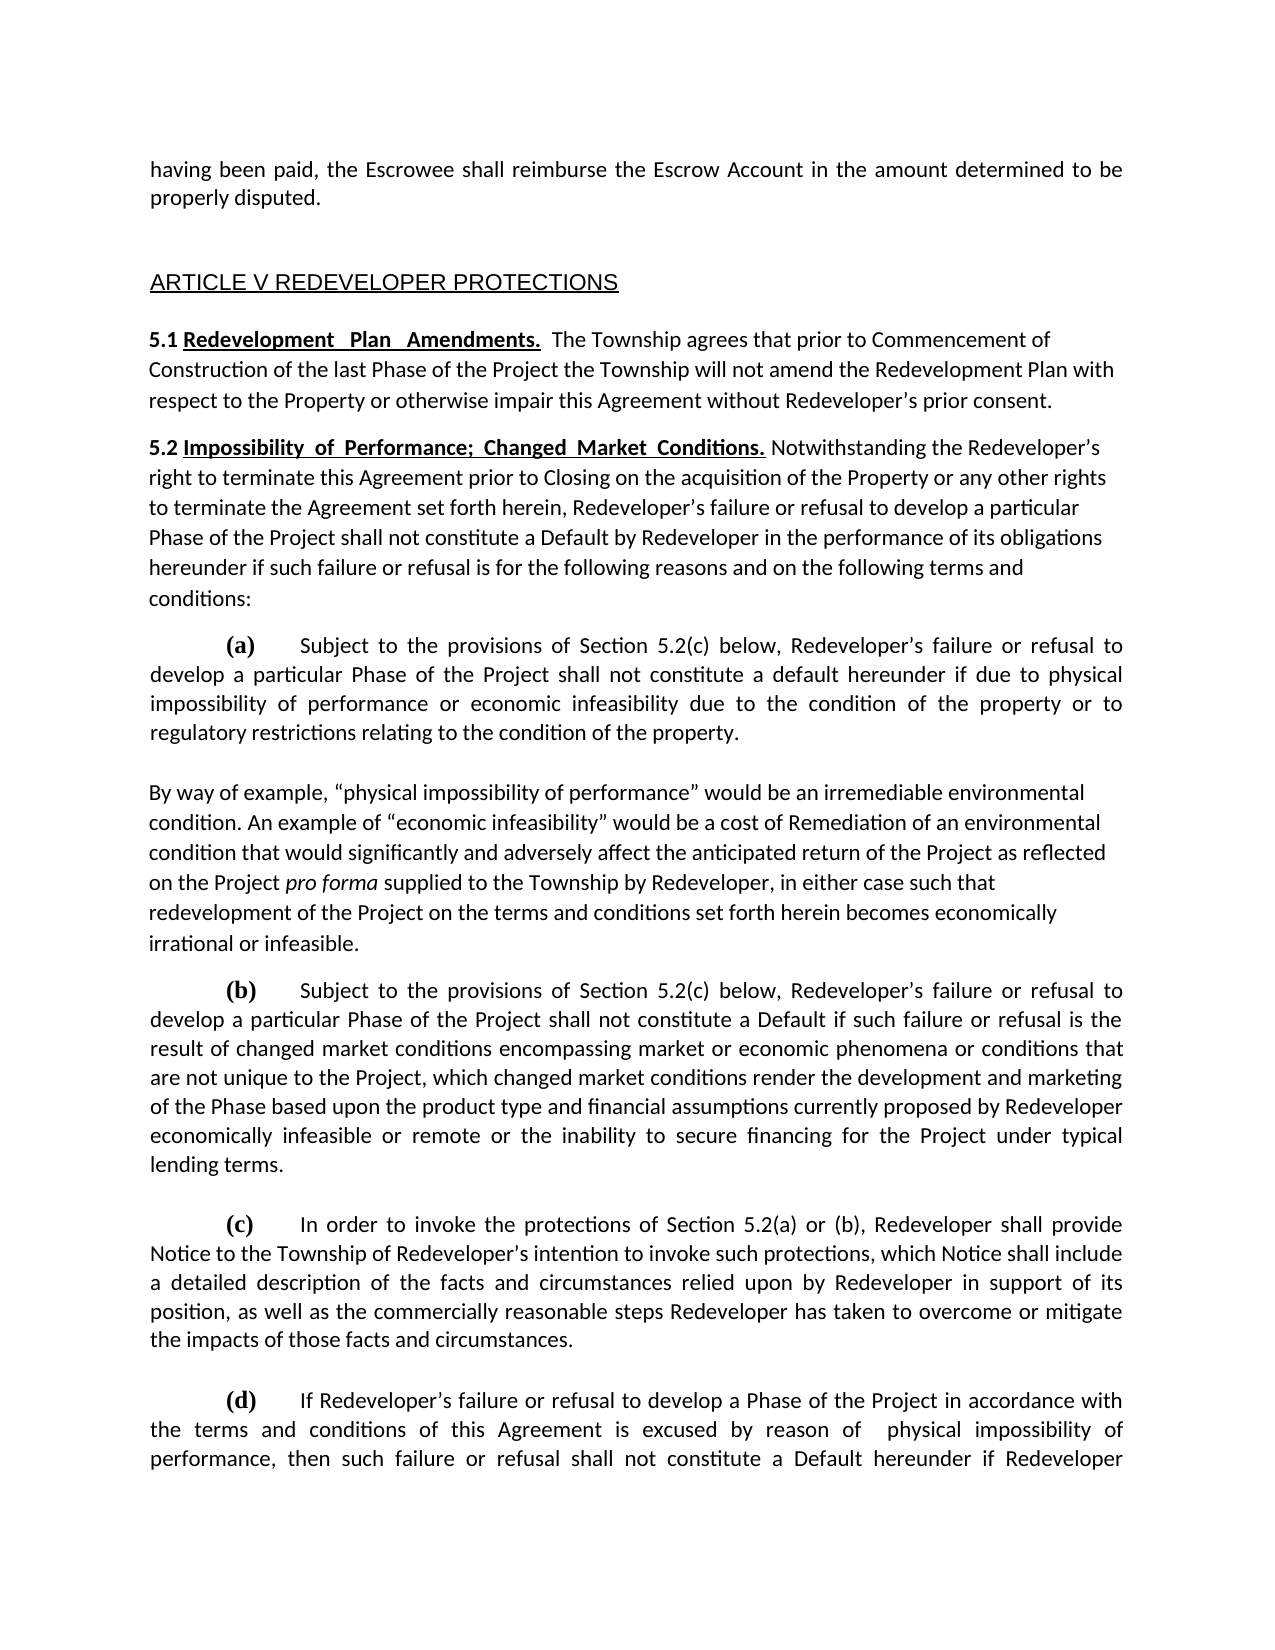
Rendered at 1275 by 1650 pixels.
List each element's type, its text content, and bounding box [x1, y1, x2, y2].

list In order to invoke the protections of Section 5.2(a) or (b), Redeveloper shall provide Notice to the Township of Redeveloper’s intention to invoke such protections, which Notice shall include a detailed description of the facts and circumstances relied upon by Redeveloper in support of its position, as well as the commercially reasonable steps Redeveloper has taken to overcome or mitigate the impacts of those facts and circumstances. [150, 1209, 1125, 1354]
text 5.2 Impossibility of Performance; Changed Market Conditions. Notwithstanding the Redeveloper’s right to terminate this Agreement prior to Closing on the acquisition of the Property or any other rights to terminate the Agreement set forth herein, Redeveloper’s failure or refusal to develop a particular Phase of the Project shall not constitute a Default by Redeveloper in the performance of its obligations hereunder if such failure or refusal is for the following reasons and on the following terms and conditions: [148, 433, 1125, 612]
list Subject to the provisions of Section 5.2(c) below, Redeveloper’s failure or refusal to develop a particular Phase of the Project shall not constitute a Default if such failure or refusal is the result of changed market conditions encompassing market or economic phenomena or conditions that are not unique to the Project, which changed market conditions render the development and marketing of the Phase based upon the product type and financial assumptions currently proposed by Redeveloper economically infeasible or remote or the inability to secure financing for the Project under typical lending terms. [150, 976, 1125, 1178]
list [150, 1385, 1125, 1472]
text By way of example, “physical impossibility of performance” would be an irremediable environmental condition. An example of “economic infeasibility” would be a cost of Remediation of an environmental condition that would significantly and adversely affect the anticipated return of the Project as reflected on the Project pro forma supplied to the Township by Redeveloper, in either case such that redevelopment of the Project on the terms and conditions set forth herein becomes economically irrational or infeasible. [148, 778, 1125, 957]
text 5.1 Redevelopment Plan Amendments. The Township agrees that prior to Commencement of Construction of the last Phase of the Project the Township will not amend the Redevelopment Plan with respect to the Property or otherwise impair this Agreement without Redeveloper’s prior consent. [148, 325, 1125, 414]
subtitle ARTICLE V REDEVELOPER PROTECTIONS [150, 268, 1125, 295]
list Subject to the provisions of Section 5.2(c) below, Redeveloper’s failure or refusal to develop a particular Phase of the Project shall not constitute a default hereunder if due to physical impossibility of performance or economic infeasibility due to the condition of the property or to regulatory restrictions relating to the condition of the property. [150, 631, 1125, 746]
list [150, 155, 1125, 212]
